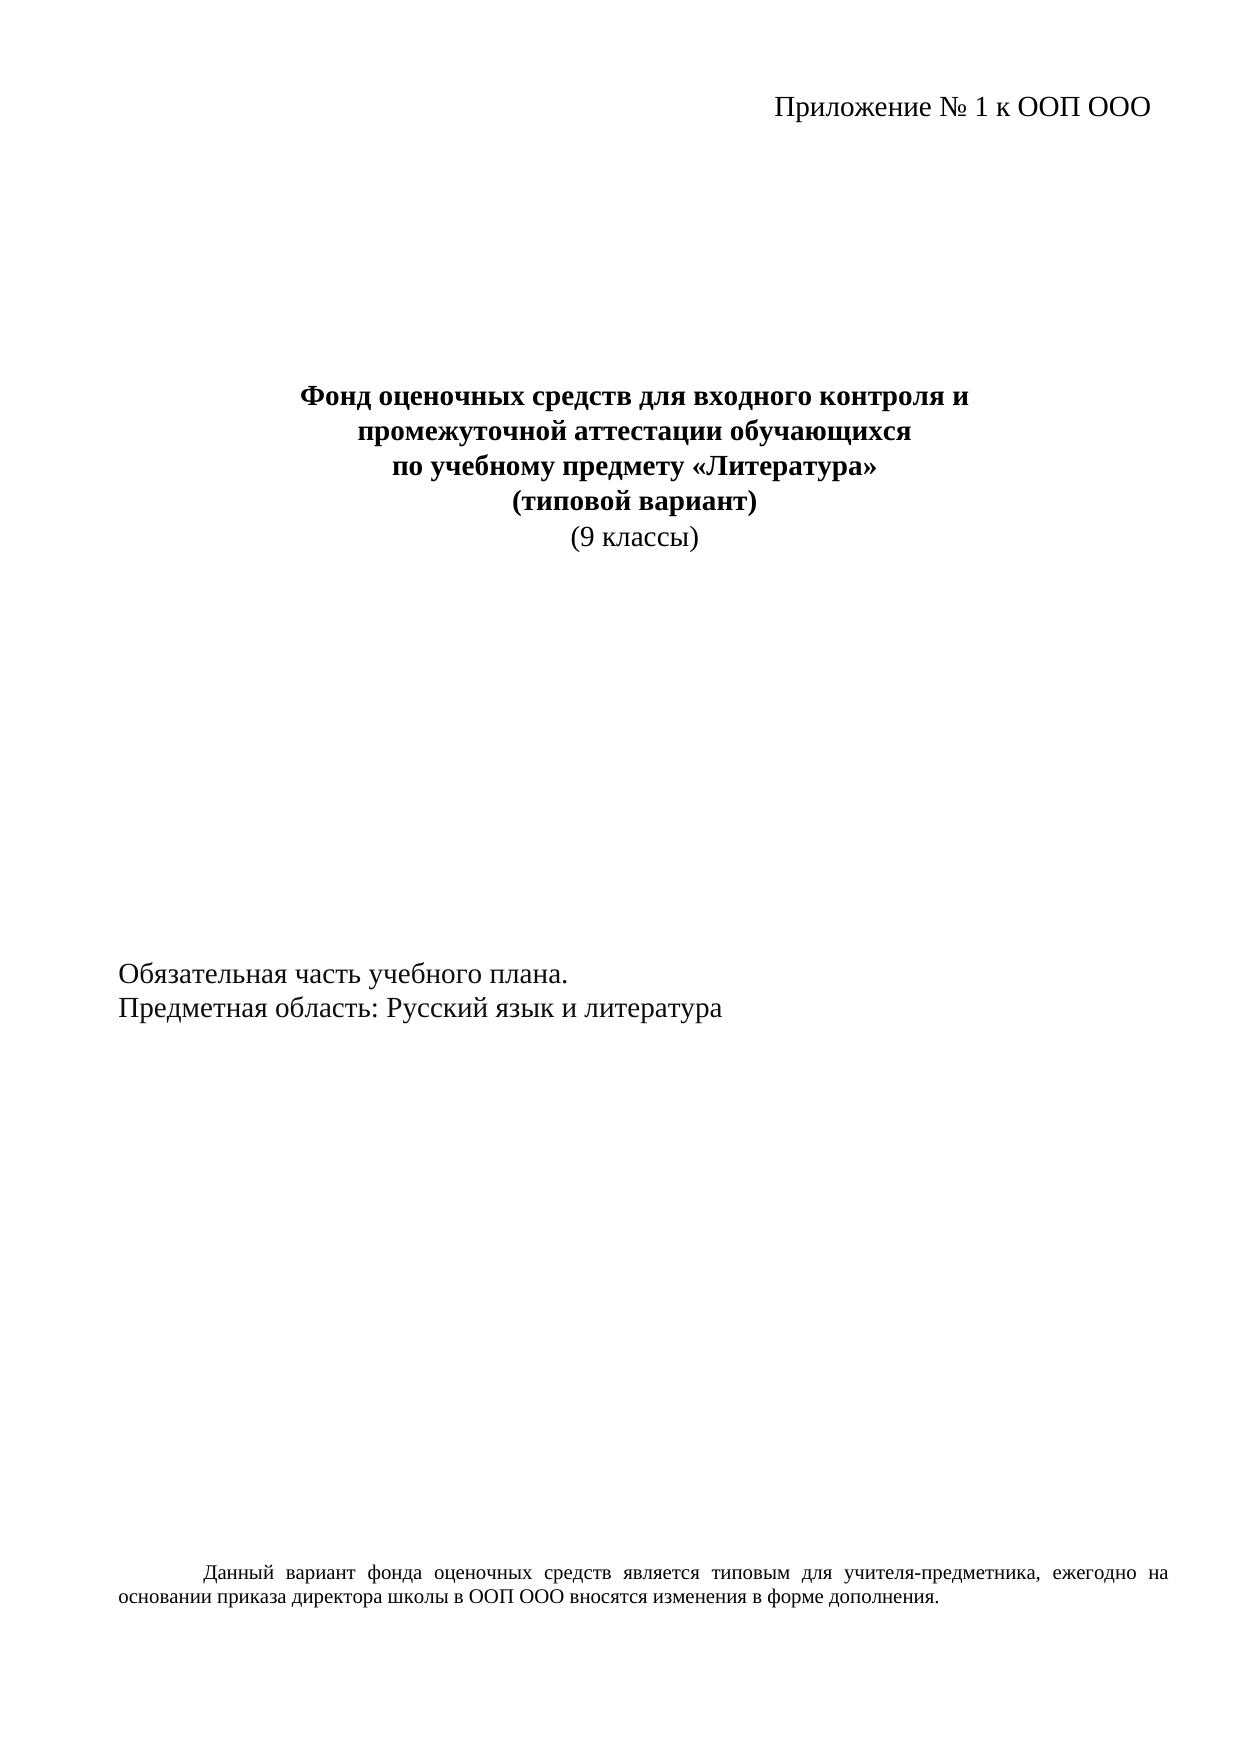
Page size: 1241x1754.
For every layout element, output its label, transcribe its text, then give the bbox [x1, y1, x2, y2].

text Обязательная часть учебного плана. [118, 956, 1151, 990]
text Предметная область: Русский язык и литература [118, 990, 1151, 1023]
text по учебному предмету «Литература» [118, 448, 1151, 482]
text (типовой вариант) [118, 483, 1151, 517]
text промежуточной аттестации обучающихся [118, 413, 1151, 447]
text Приложение № 1 к ООП ООО [118, 89, 1151, 122]
text Фонд оценочных средств для входного контроля и [118, 378, 1151, 411]
text (9 классы) [118, 519, 1151, 552]
text Данный вариант фонда оценочных средств является типовым для учителя-предметника, ежегодно на основании приказа директора школы в ООП ООО вносятся изменения в форме дополнения. [118, 1560, 1169, 1608]
